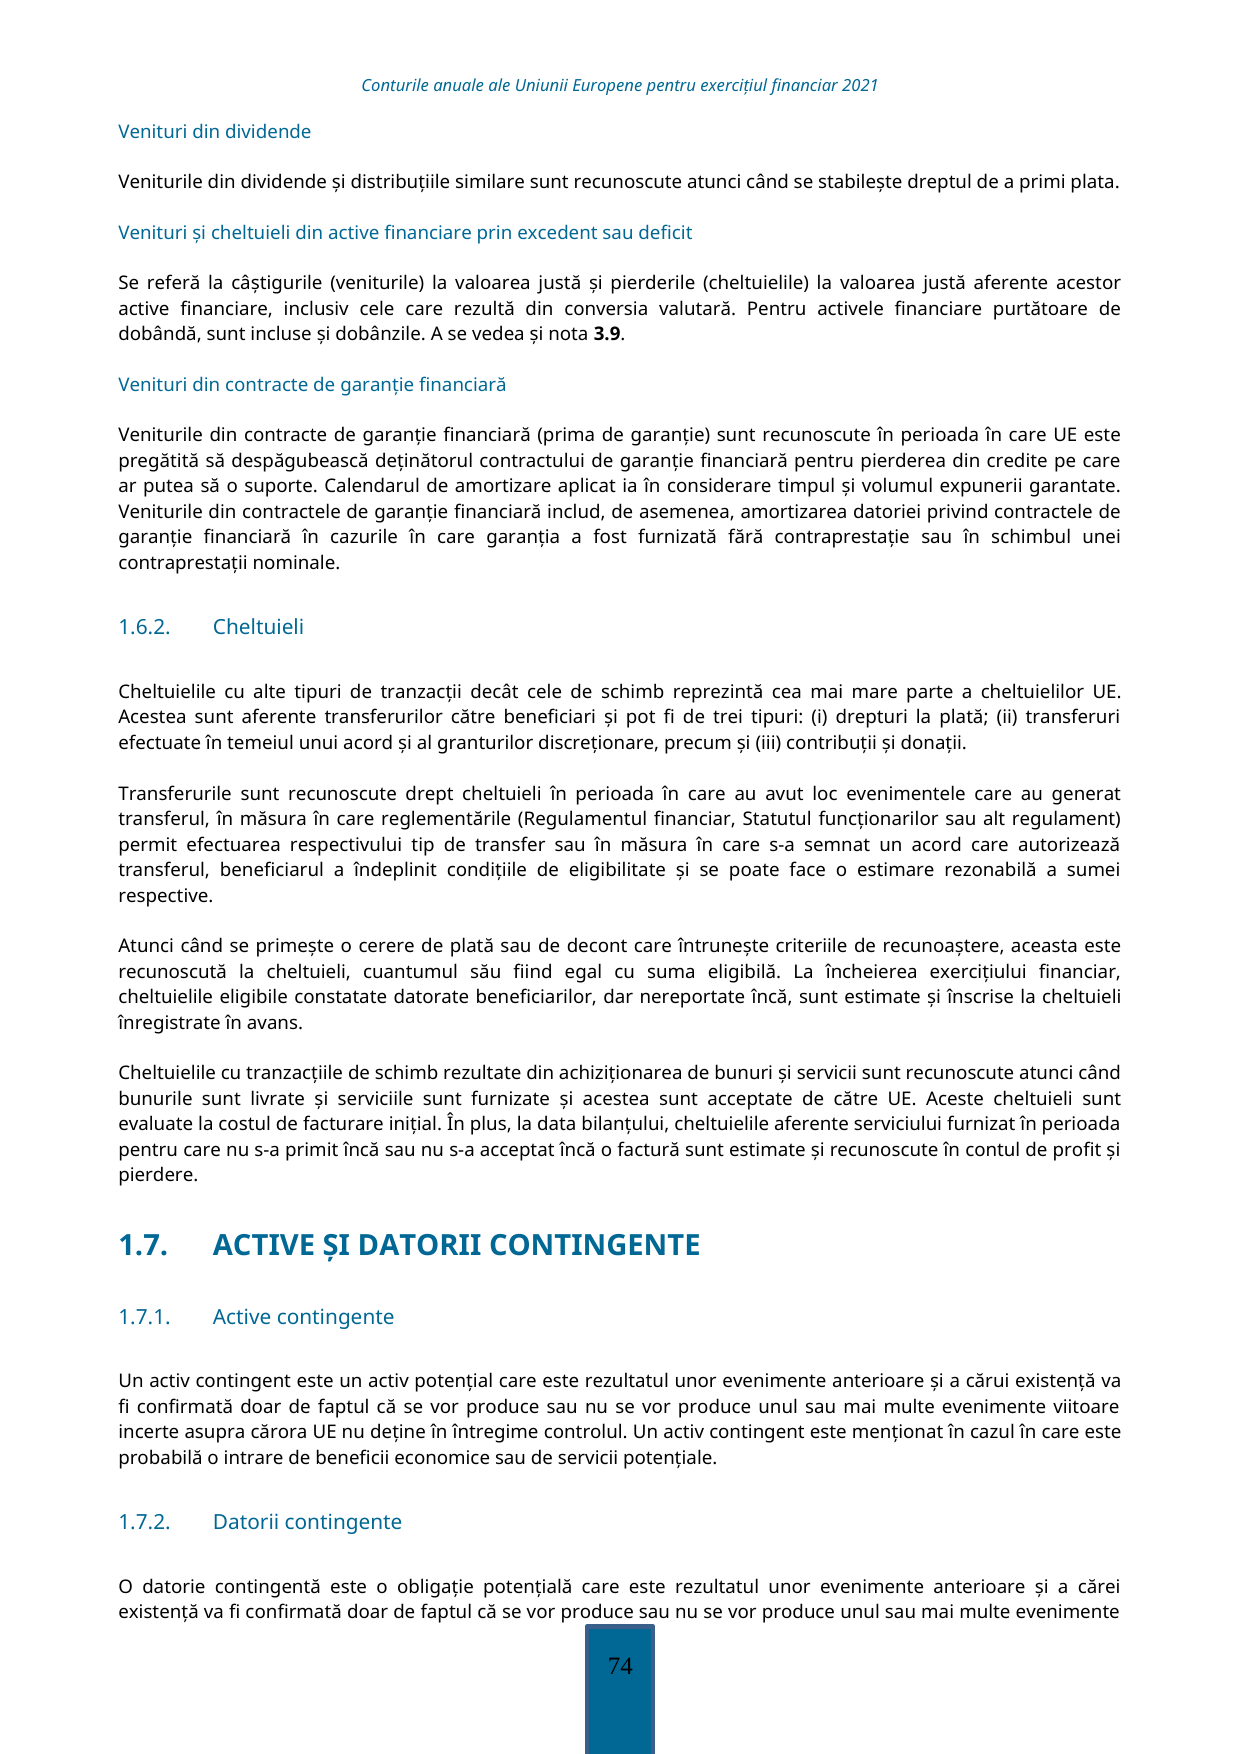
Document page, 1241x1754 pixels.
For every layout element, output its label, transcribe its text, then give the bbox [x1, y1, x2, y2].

text Se referă la câștigurile (veniturile) la valoarea justă și pierderile (cheltuielile) la valoarea justă aferente acestor active financiare, inclusiv cele care rezultă din conversia valutară. Pentru activele financiare purtătoare de dobândă, sunt incluse și dobânzile. A se vedea și nota 3.9. [118, 270, 1122, 346]
text Transferurile sunt recunoscute drept cheltuieli în perioada în care au avut loc evenimentele care au generat transferul, în măsura în care reglementările (Regulamentul financiar, Statutul funcționarilor sau alt regulament) permit efectuarea respectivului tip de transfer sau în măsura în care s-a semnat un acord care autorizează transferul, beneficiarul a îndeplinit condițiile de eligibilitate și se poate face o estimare rezonabilă a sumei respective. [118, 780, 1122, 907]
text Veniturile din dividende și distribuțiile similare sunt recunoscute atunci când se stabilește dreptul de a primi plata. [118, 169, 1122, 194]
text Cheltuielile cu alte tipuri de tranzacții decât cele de schimb reprezintă cea mai mare parte a cheltuielilor UE. Acestea sunt aferente transferurilor către beneficiari și pot fi de trei tipuri: (i) drepturi la plată; (ii) transferuri efectuate în temeiul unui acord și al granturilor discreționare, precum și (iii) contribuții și donații. [118, 678, 1122, 755]
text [118, 1573, 1122, 1624]
text Veniturile din contracte de garanție financiară (prima de garanție) sunt recunoscute în perioada în care UE este pregătită să despăgubească deținătorul contractului de garanție financiară pentru pierderea din credite pe care ar putea să o suporte. Calendarul de amortizare aplicat ia în considerare timpul și volumul expunerii garantate. Veniturile din contractele de garanție financiară includ, de asemenea, amortizarea datoriei privind contractele de garanție financiară în cazurile în care garanția a fost furnizată fără contraprestație sau în schimbul unei contraprestații nominale. [118, 422, 1122, 575]
text Active contingente [118, 1302, 1122, 1330]
text Venituri din dividende [118, 118, 1122, 144]
text Cheltuieli [118, 612, 1122, 641]
text Cheltuielile cu tranzacțiile de schimb rezultate din achiziționarea de bunuri și servicii sunt recunoscute atunci când bunurile sunt livrate și serviciile sunt furnizate și acestea sunt acceptate de către UE. Aceste cheltuieli sunt evaluate la costul de facturare inițial. În plus, la data bilanțului, cheltuielile aferente serviciului furnizat în perioada pentru care nu s-a primit încă sau nu s-a acceptat încă o factură sunt estimate și recunoscute în contul de profit și pierdere. [118, 1059, 1122, 1187]
text Atunci când se primește o cerere de plată sau de decont care întrunește criteriile de recunoaștere, aceasta este recunoscută la cheltuieli, cuantumul său fiind egal cu suma eligibilă. La încheierea exercițiului financiar, cheltuielile eligibile constatate datorate beneficiarilor, dar nereportate încă, sunt estimate și înscrise la cheltuieli înregistrate în avans. [118, 932, 1122, 1034]
text Un activ contingent este un activ potențial care este rezultatul unor evenimente anterioare și a cărui existență va fi confirmată doar de faptul că se vor produce sau nu se vor produce unul sau mai multe evenimente viitoare incerte asupra cărora UE nu deține în întregime controlul. Un activ contingent este menționat în cazul în care este probabilă o intrare de beneficii economice sau de servicii potențiale. [118, 1368, 1122, 1470]
text Venituri și cheltuieli din active financiare prin excedent sau deficit [118, 219, 1122, 245]
text ACTIVE ȘI DATORII CONTINGENTE [118, 1225, 1122, 1264]
text Venituri din contracte de garanție financiară [118, 371, 1122, 397]
text Datorii contingente [118, 1507, 1122, 1536]
